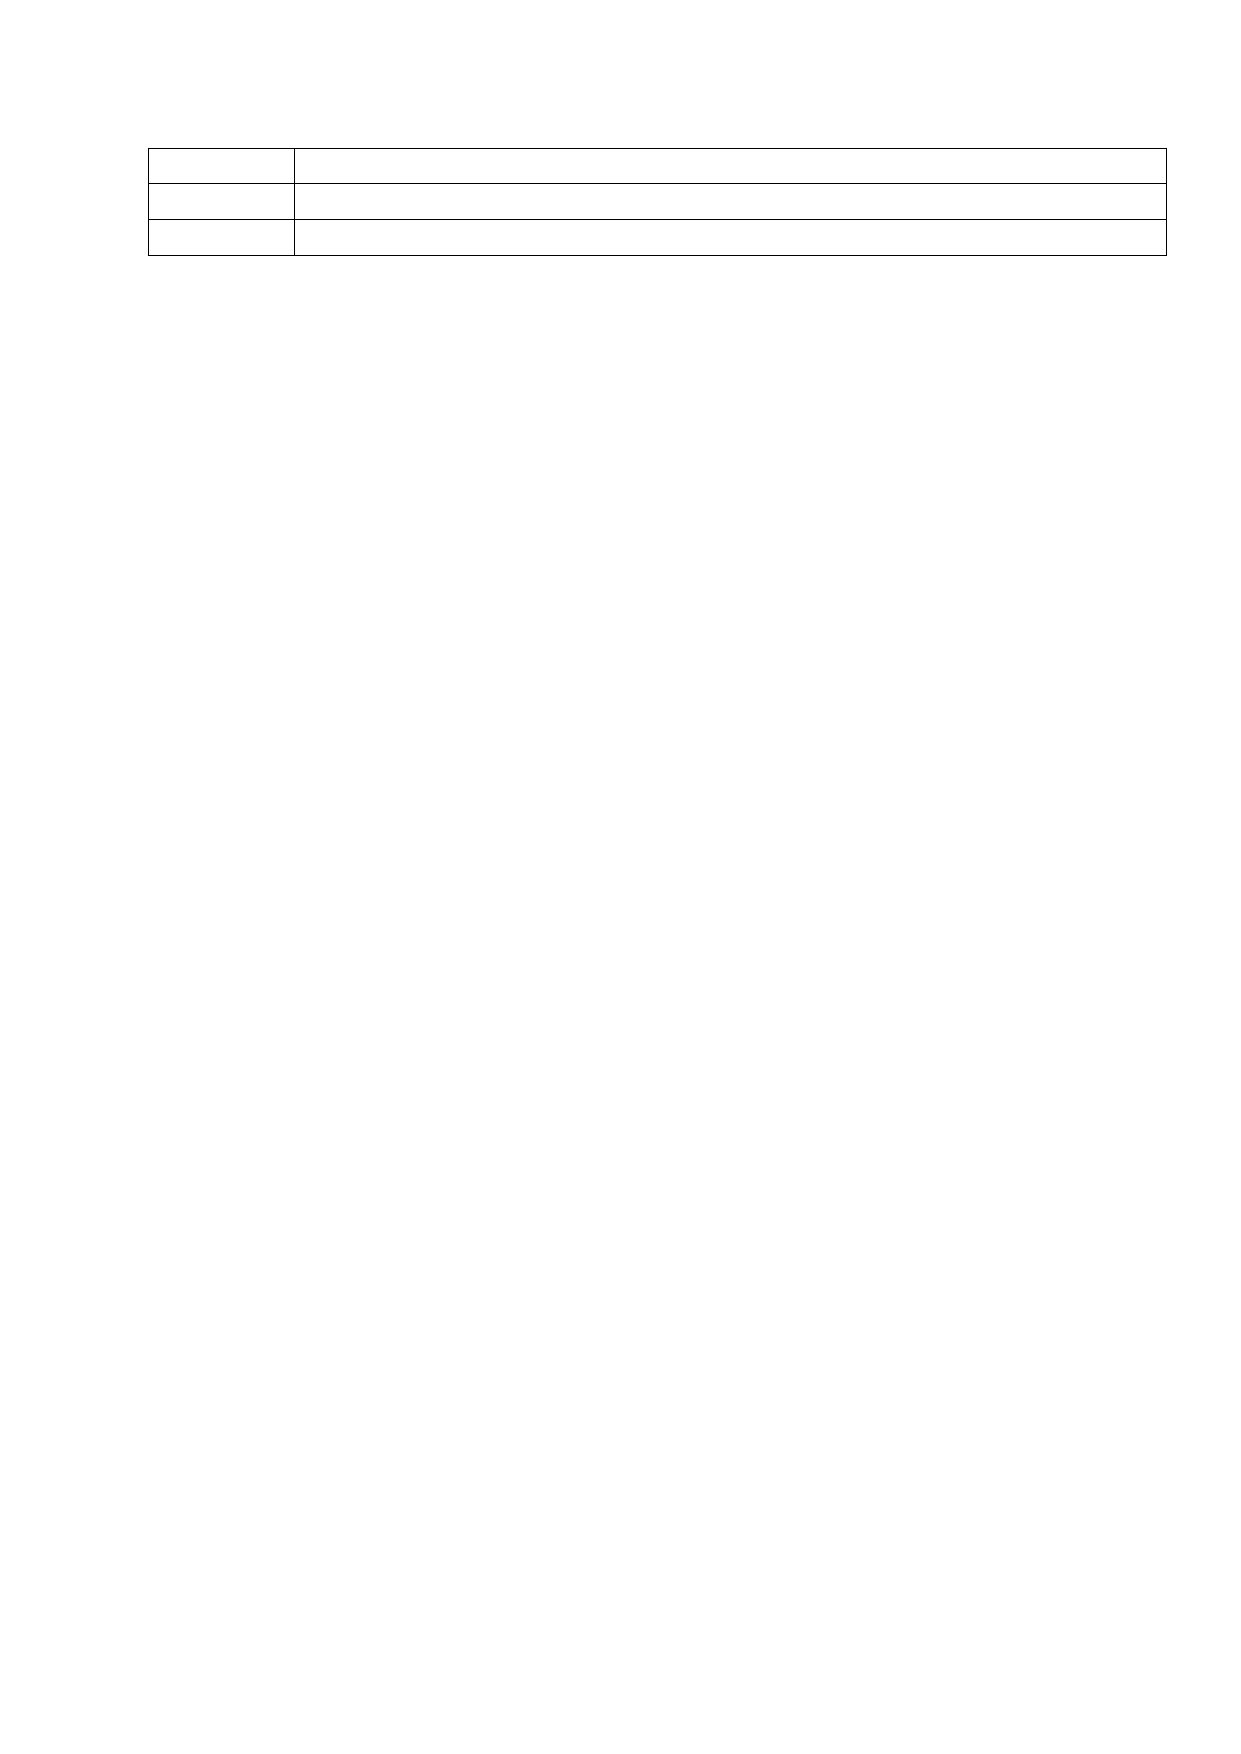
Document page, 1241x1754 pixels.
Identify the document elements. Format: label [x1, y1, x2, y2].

table_cell [295, 149, 1166, 183]
table_cell [149, 220, 294, 254]
table_cell [295, 220, 1166, 254]
table_cell [149, 184, 294, 219]
table_cell [149, 149, 294, 183]
table_cell [295, 184, 1166, 219]
